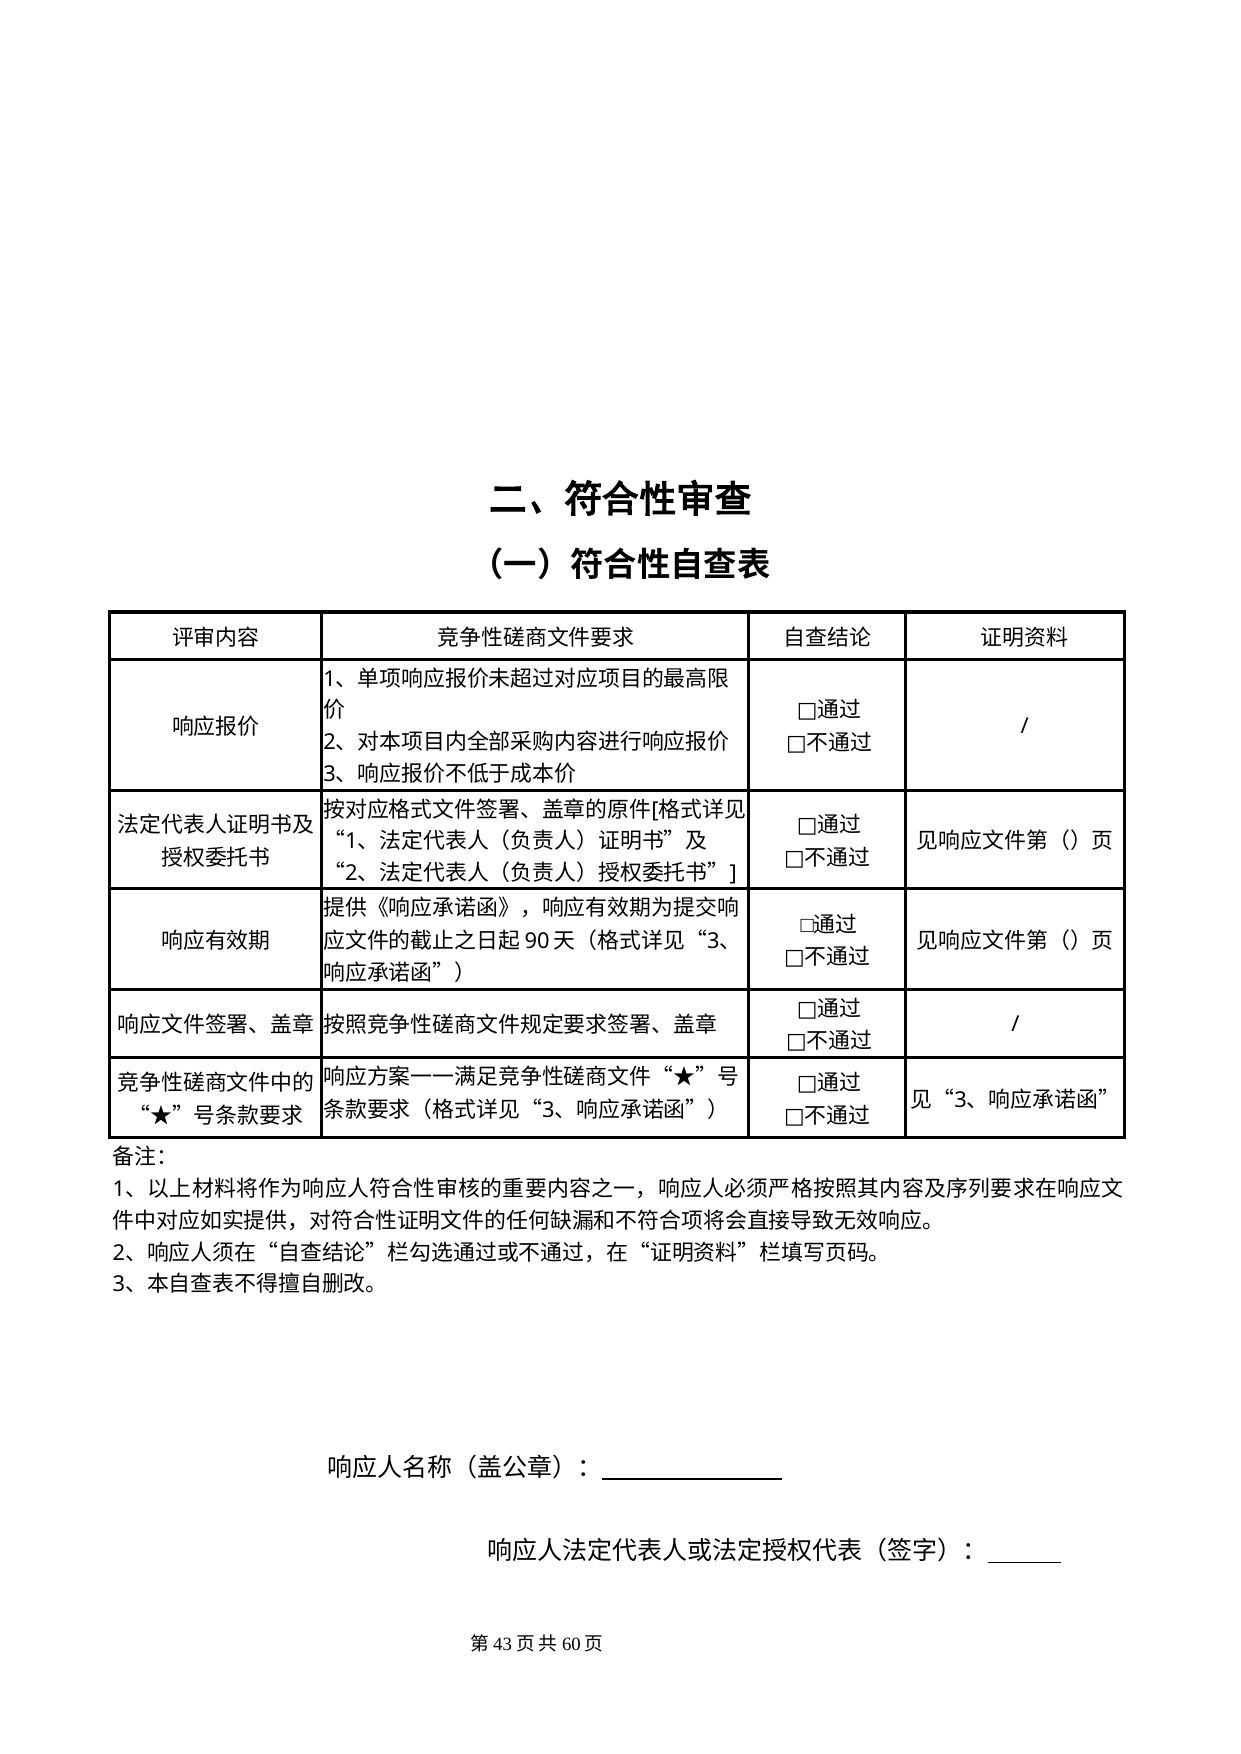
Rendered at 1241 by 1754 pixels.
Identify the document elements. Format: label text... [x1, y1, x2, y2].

table_cell 响应方案一一满足竞争性磋商文件“★”号条款要求（格式详见“3、响应承诺函”） [323, 1059, 747, 1136]
table_header 证明资料 [907, 614, 1123, 658]
table_cell 响应报价 [111, 661, 320, 788]
table_cell 见“3、响应承诺函” [907, 1059, 1123, 1136]
table_cell / [907, 661, 1123, 788]
table_cell □通过 □不通过 [750, 661, 904, 788]
table_cell □通过 □不通过 [750, 1059, 904, 1136]
table_cell 见响应文件第（）页 [907, 792, 1123, 887]
table_cell 见响应文件第（）页 [907, 890, 1123, 987]
table_cell 竞争性磋商文件中的“★”号条款要求 [111, 1059, 320, 1136]
table_cell 响应有效期 [111, 890, 320, 987]
table_cell 响应文件签署、盖章 [111, 991, 320, 1056]
text 响应人法定代表人或法定授权代表（签字）： [112, 1516, 1128, 1581]
text 3、本自查表不得擅自删改。 [112, 1266, 1128, 1298]
text （一）符合性自查表 [112, 538, 1128, 586]
text 2、响应人须在“自查结论”栏勾选通过或不通过，在“证明资料”栏填写页码。 [112, 1234, 1128, 1266]
table_cell □通过 □不通过 [750, 792, 904, 887]
table_header 自查结论 [750, 614, 904, 658]
table_cell 提供《响应承诺函》，响应有效期为提交响应文件的截止之日起90天（格式详见“3、响应承诺函”） [323, 890, 747, 987]
table_cell 1、单项响应报价未超过对应项目的最高限价 2、对本项目内全部采购内容进行响应报价 3、响应报价不低于成本价 [323, 661, 747, 788]
table_cell 法定代表人证明书及授权委托书 [111, 792, 320, 887]
text 备注： [112, 1139, 1128, 1171]
text 响应人名称（盖公章）： [112, 1433, 1128, 1498]
table_cell 按对应格式文件签署、盖章的原件[格式详见“1、法定代表人（负责人）证明书”及“2、法定代表人（负责人）授权委托书”] [323, 792, 747, 887]
text 1、以上材料将作为响应人符合性审核的重要内容之一，响应人必须严格按照其内容及序列要求在响应文件中对应如实提供，对符合性证明文件的任何缺漏和不符合项将会直接导致无效响应。 [112, 1171, 1128, 1234]
table_cell 按照竞争性磋商文件规定要求签署、盖章 [323, 991, 747, 1056]
table_cell □通过 □不通过 [750, 890, 904, 987]
text 二、符合性审查 [112, 474, 1128, 517]
table_header 竞争性磋商文件要求 [323, 614, 747, 658]
table_cell / [907, 991, 1123, 1056]
table_header 评审内容 [111, 614, 320, 658]
table_cell □通过 □不通过 [750, 991, 904, 1056]
